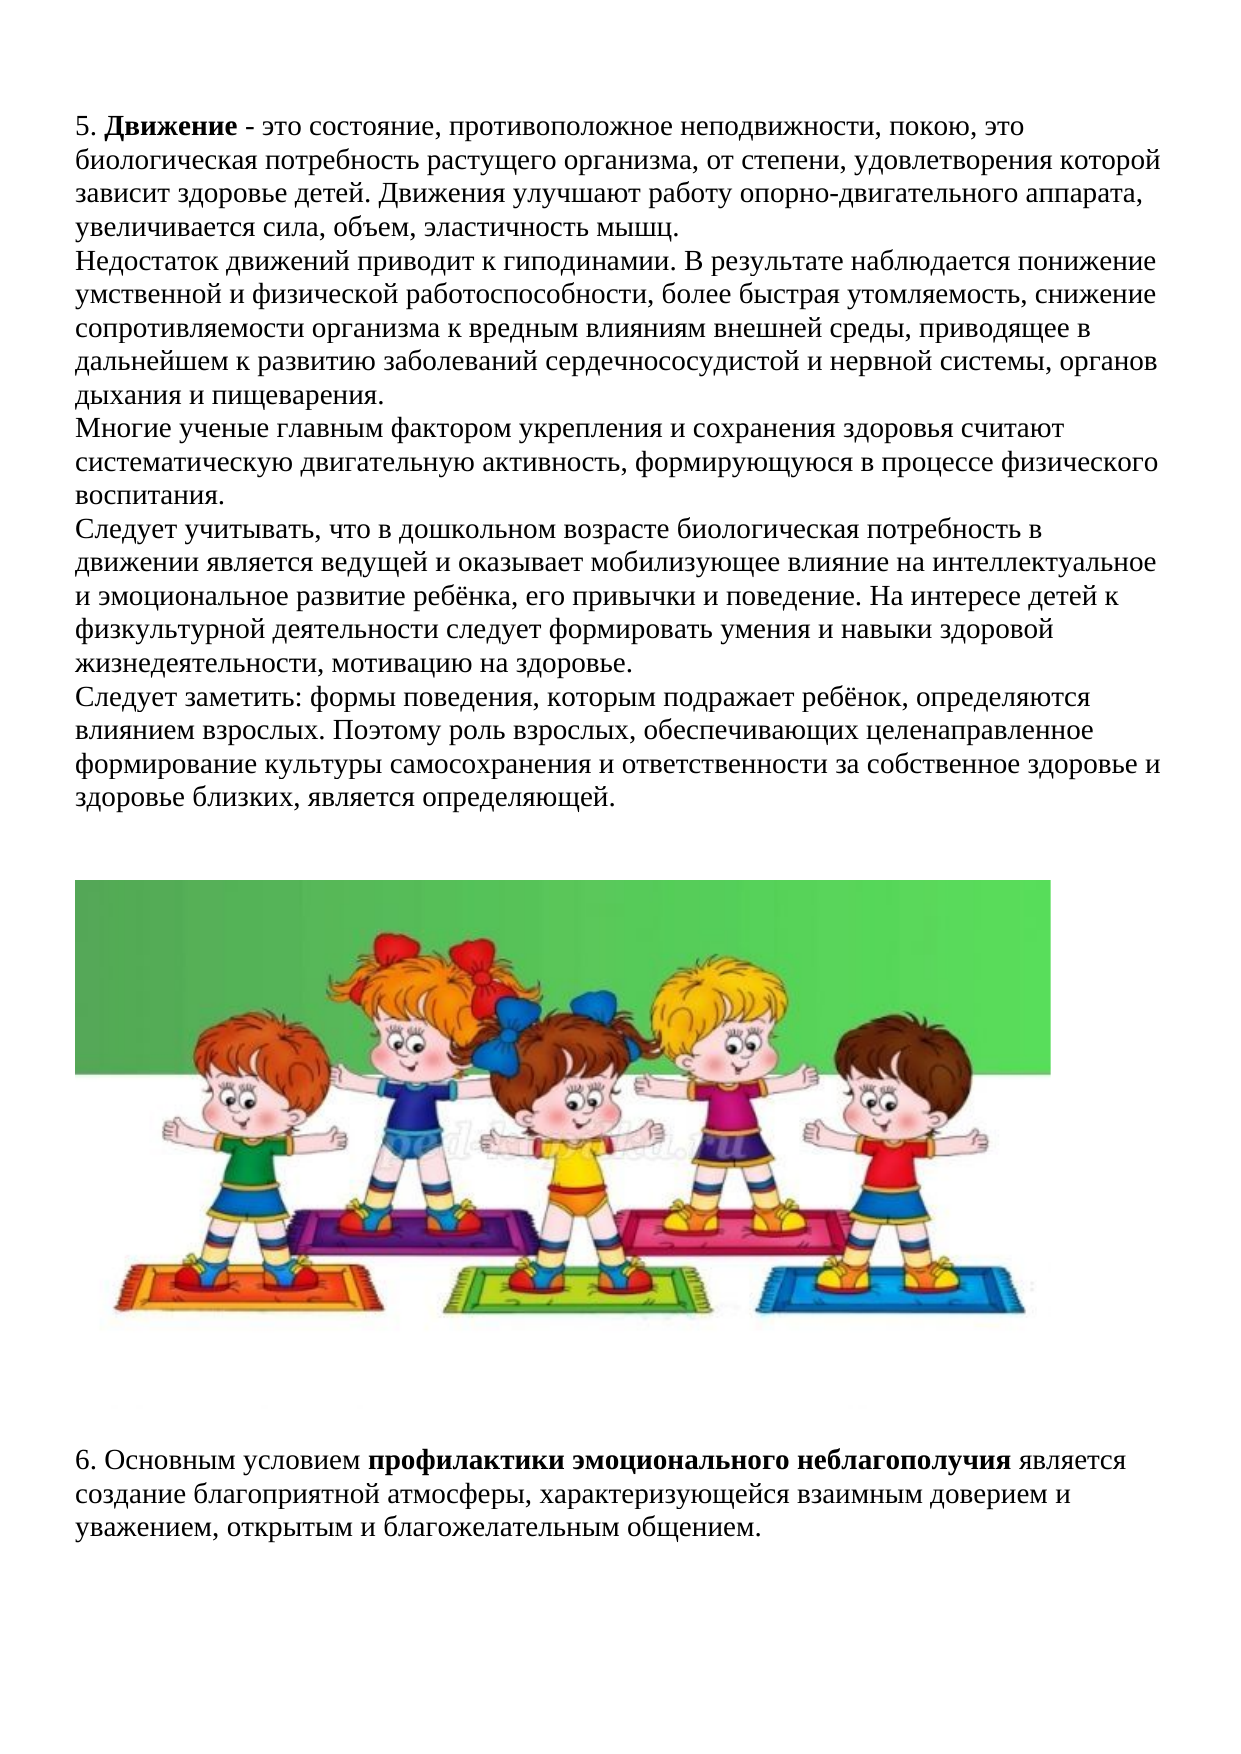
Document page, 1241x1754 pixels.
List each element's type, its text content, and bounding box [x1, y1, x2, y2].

text 6. Основным условием профилактики эмоционального неблагополучия является создание благоприятной атмосферы, характеризующейся взаимным доверием и уважением, открытым и благожелательным общением. [75, 1409, 1165, 1543]
text 5. Движение - это состояние, противоположное неподвижности, покою, это биологическая потребность растущего организма, от степени, удовлетворения которой зависит здоровье детей. Движения улучшают работу опорно-двигательного аппарата, увеличивается сила, объем, эластичность мышц. Недостаток движений приводит к гиподинамии. В результате наблюдается понижение умственной и физической работоспособности, более быстрая утомляемость, снижение сопротивляемости организма к вредным влияниям внешней среды, приводящее в дальнейшем к развитию заболеваний сердечнососудистой и нервной системы, органов дыхания и пищеварения. Многие ученые главным фактором укрепления и сохранения здоровья считают систематическую двигательную активность, формирующуюся в процессе физического воспитания. Следует учитывать, что в дошкольном возрасте биологическая потребность в движении является ведущей и оказывает мобилизующее влияние на интеллектуальное и эмоциональное развитие ребёнка, его привычки и поведение. На интересе детей к физкультурной деятельности следует формировать умения и навыки здоровой жизнедеятельности, мотивацию на здоровье. Следует заметить: формы поведения, которым подражает ребёнок, определяются влиянием взрослых. Поэтому роль взрослых, обеспечивающих целенаправленное формирование культуры самосохранения и ответственности за собственное здоровье и здоровье близких, является определяющей. [75, 75, 1165, 813]
picture [75, 880, 1051, 1409]
